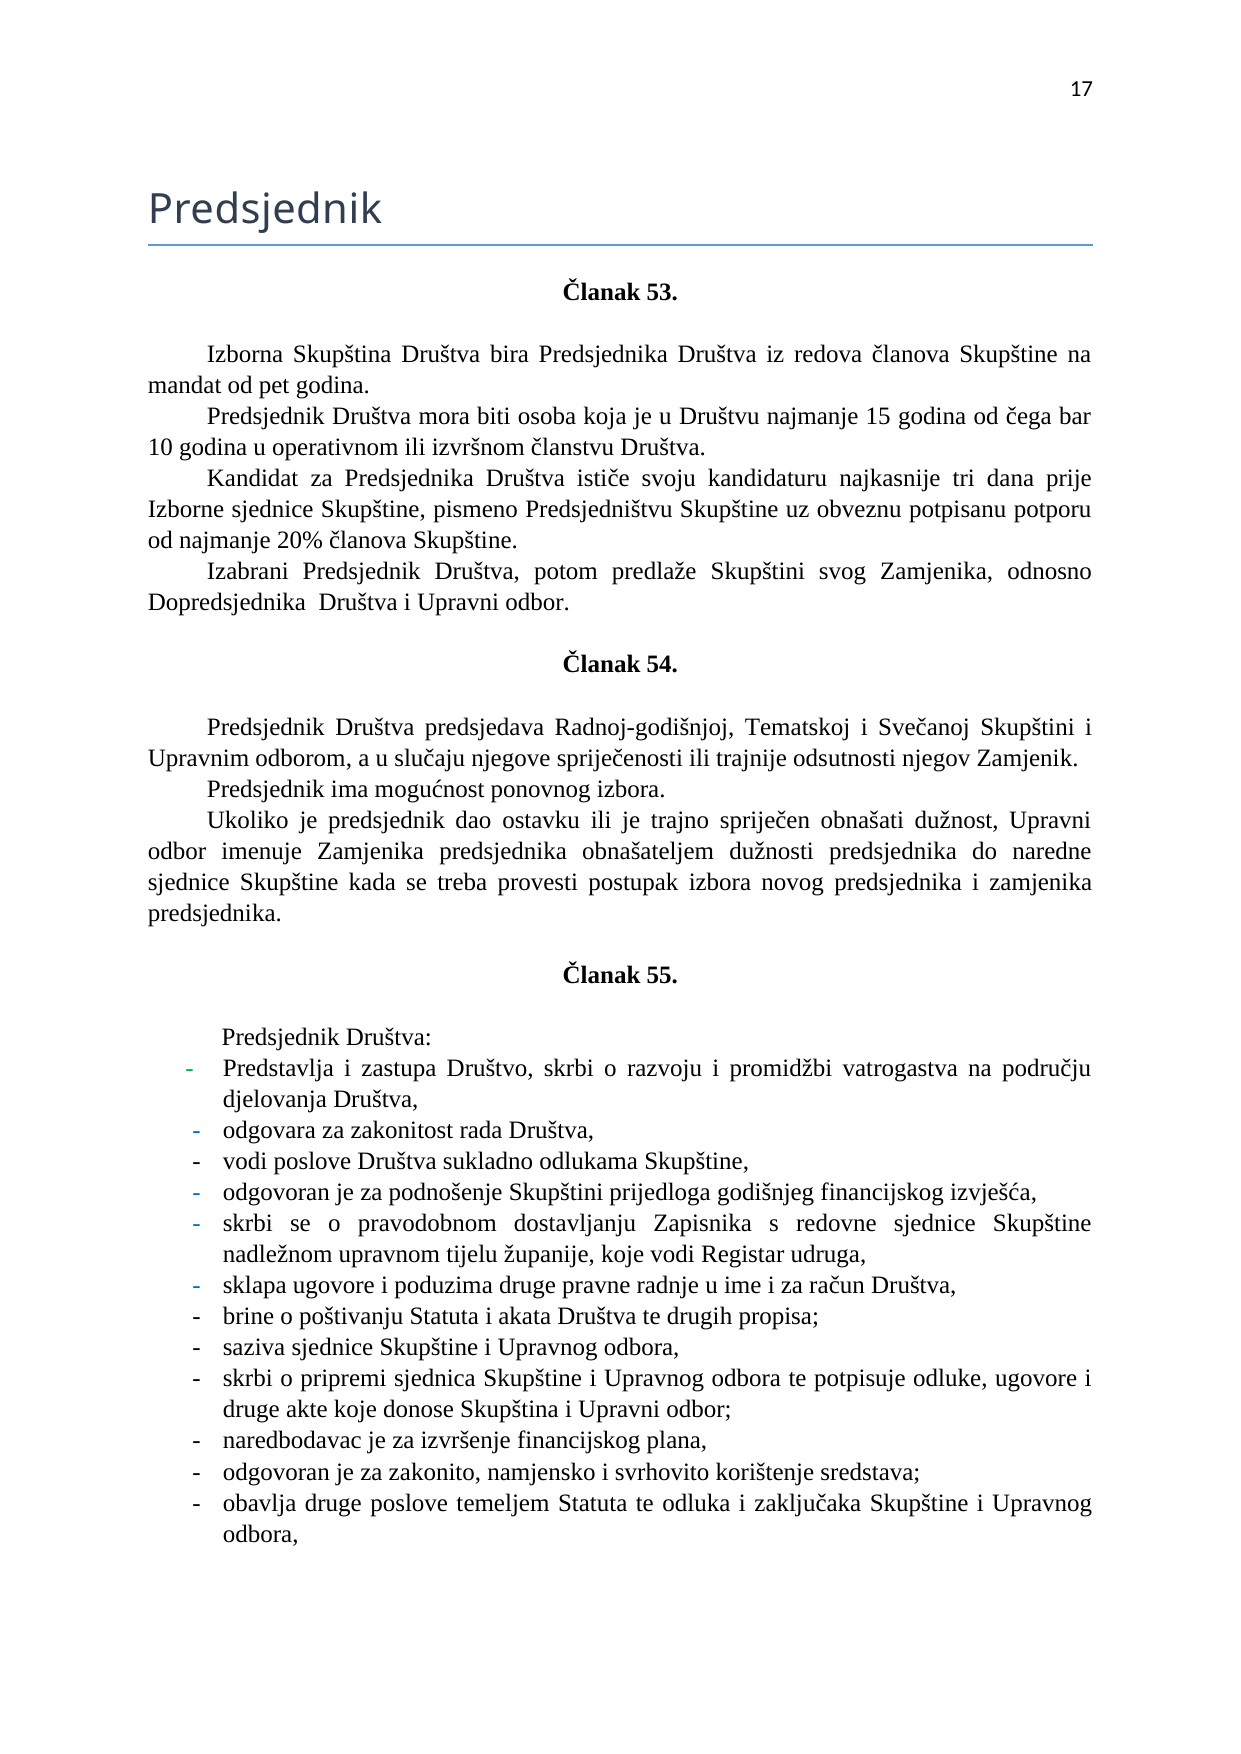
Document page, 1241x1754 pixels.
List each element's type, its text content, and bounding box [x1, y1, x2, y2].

text Članak 55. [148, 960, 1093, 989]
text Predsjednik ima mogućnost ponovnog izbora. [148, 774, 1093, 802]
text Članak 54. [148, 649, 1093, 678]
list skrbi o pripremi sjednica Skupštine i Upravnog odbora te potpisuje odluke, ugovore i druge akte koje donose Skupština i Upravni odbor; [192, 1363, 1093, 1423]
text Članak 53. [148, 277, 1093, 306]
text Ukoliko je predsjednik dao ostavku ili je trajno spriječen obnašati dužnost, Upravni odbor imenuje Zamjenika predsjednika obnašateljem dužnosti predsjednika do naredne sjednice Skupštine kada se treba provesti postupak izbora novog predsjednika i zamjenika predsjednika. [148, 805, 1093, 927]
text Izborna Skupština Društva bira Predsjednika Društva iz redova članova Skupštine na mandat od pet godina. [148, 339, 1093, 399]
text Predsjednik Društva predsjedava Radnoj-godišnjoj, Tematskoj i Svečanoj Skupštini i Upravnim odborom, a u slučaju njegove spriječenosti ili trajnije odsutnosti njegov Zamjenik. [148, 712, 1093, 771]
list naredbodavac je za izvršenje financijskog plana, [192, 1426, 1093, 1454]
list odgovara za zakonitost rada Društva, [192, 1115, 1093, 1144]
text Predsjednik Društva mora biti osoba koja je u Društvu najmanje 15 godina od čega bar 10 godina u operativnom ili izvršnom članstvu Društva. [148, 401, 1093, 461]
list saziva sjednice Skupštine i Upravnog odbora, [192, 1332, 1093, 1361]
list vodi poslove Društva sukladno odlukama Skupštine, [192, 1146, 1093, 1175]
list odgovoran je za zakonito, namjensko i svrhovito korištenje sredstava; [192, 1457, 1093, 1485]
text Kandidat za Predsjednika Društva ističe svoju kandidaturu najkasnije tri dana prije Izborne sjednice Skupštine, pismeno Predsjedništvu Skupštine uz obveznu potpisanu potporu od najmanje 20% članova Skupštine. [148, 463, 1093, 554]
list odgovoran je za podnošenje Skupštini prijedloga godišnjeg financijskog izvješća, [192, 1177, 1093, 1206]
list obavlja druge poslove temeljem Statuta te odluka i zaključaka Skupštine i Upravnog odbora, [192, 1488, 1093, 1547]
text Predsjednik Društva: [148, 1022, 1093, 1051]
list brine o poštivanju Statuta i akata Društva te drugih propisa; [192, 1301, 1093, 1330]
text Izabrani Predsjednik Društva, potom predlaže Skupštini svog Zamjenika, odnosno Dopredsjednika Društva i Upravni odbor. [148, 556, 1093, 616]
title Predsjednik [148, 179, 1093, 244]
list skrbi se o pravodobnom dostavljanju Zapisnika s redovne sjednice Skupštine nadležnom upravnom tijelu županije, koje vodi Registar udruga, [192, 1208, 1093, 1268]
list Predstavlja i zastupa Društvo, skrbi o razvoju i promidžbi vatrogastva na području djelovanja Društva, [185, 1053, 1093, 1113]
list sklapa ugovore i poduzima druge pravne radnje u ime i za račun Društva, [192, 1270, 1093, 1299]
